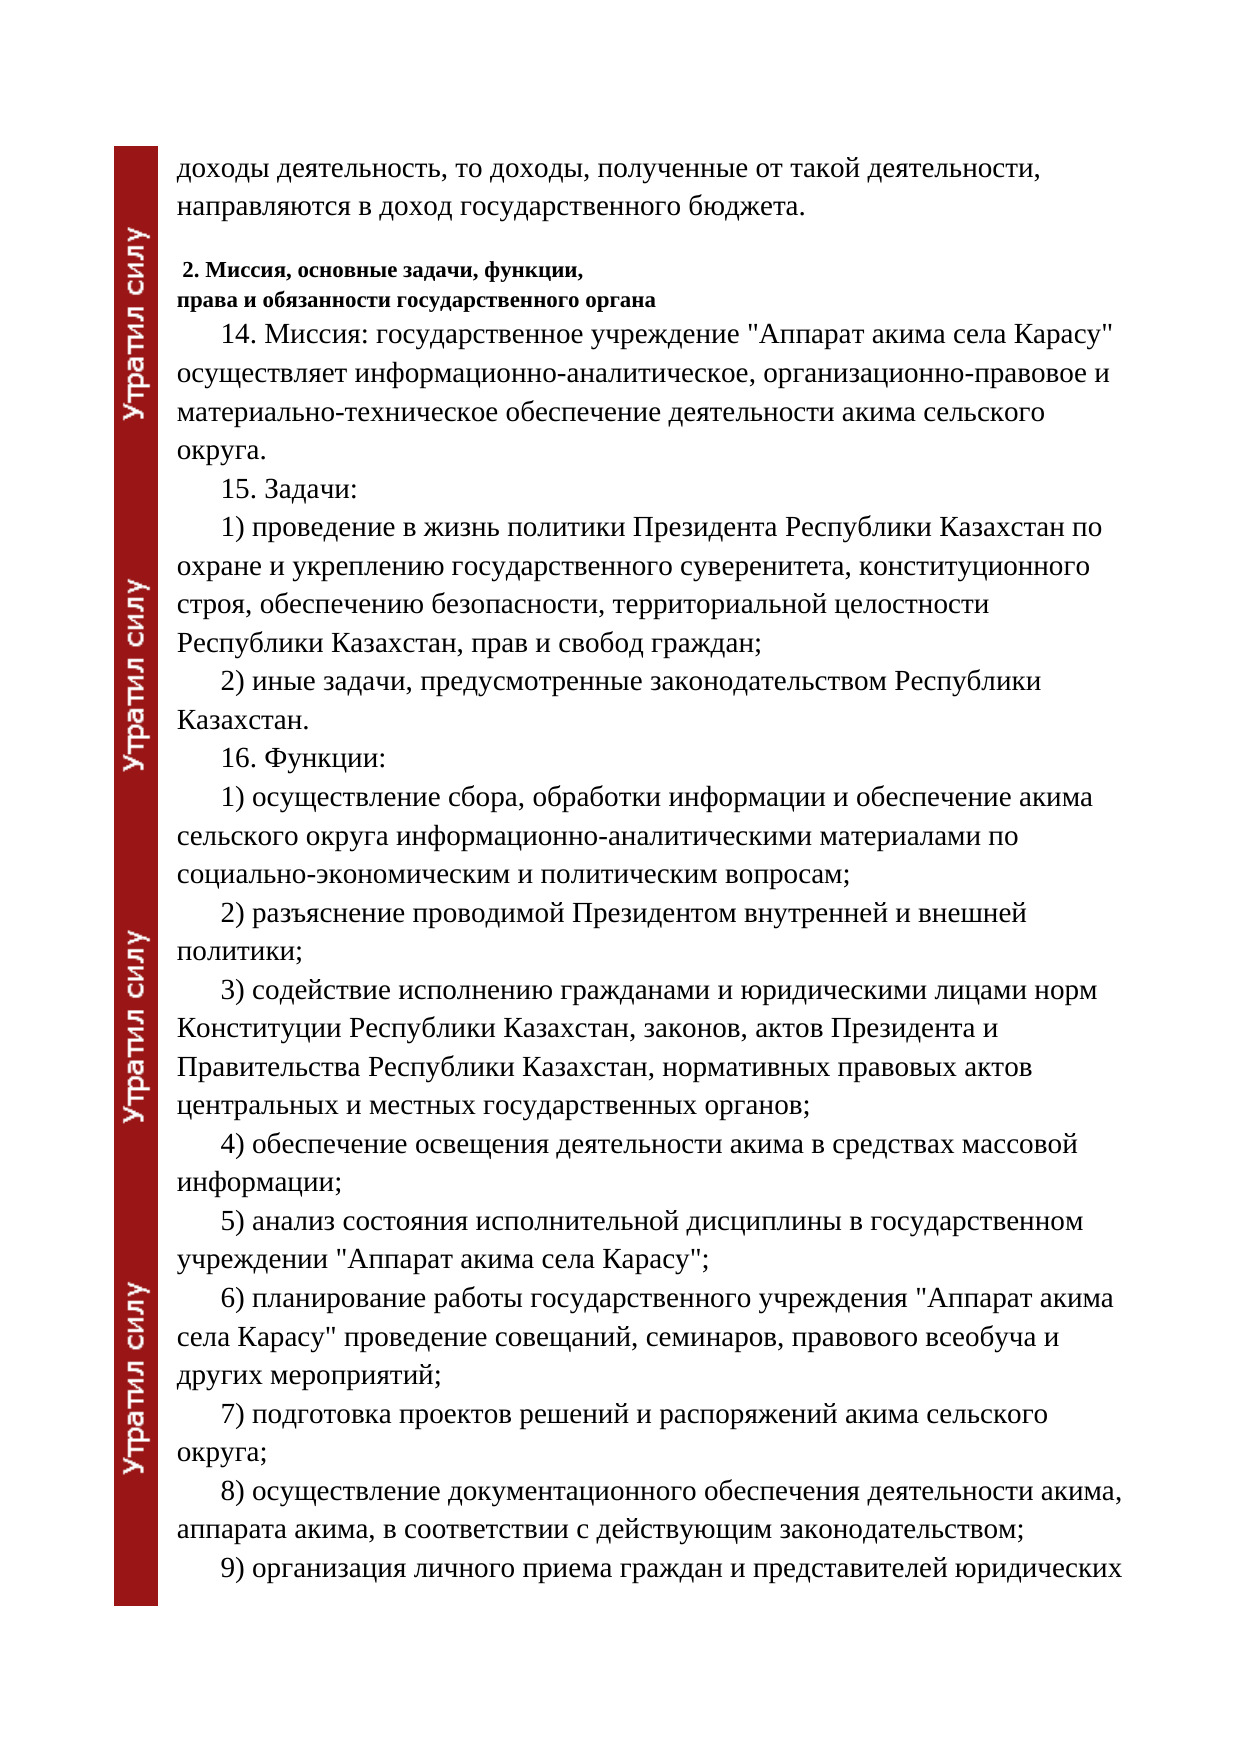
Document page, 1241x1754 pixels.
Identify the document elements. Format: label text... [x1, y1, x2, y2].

text 2. Миссия, основные задачи, функции, права и обязанности государственного органа [112, 256, 1128, 313]
picture [114, 1583, 158, 1606]
picture [114, 313, 158, 317]
picture [114, 252, 158, 256]
picture [114, 146, 158, 150]
